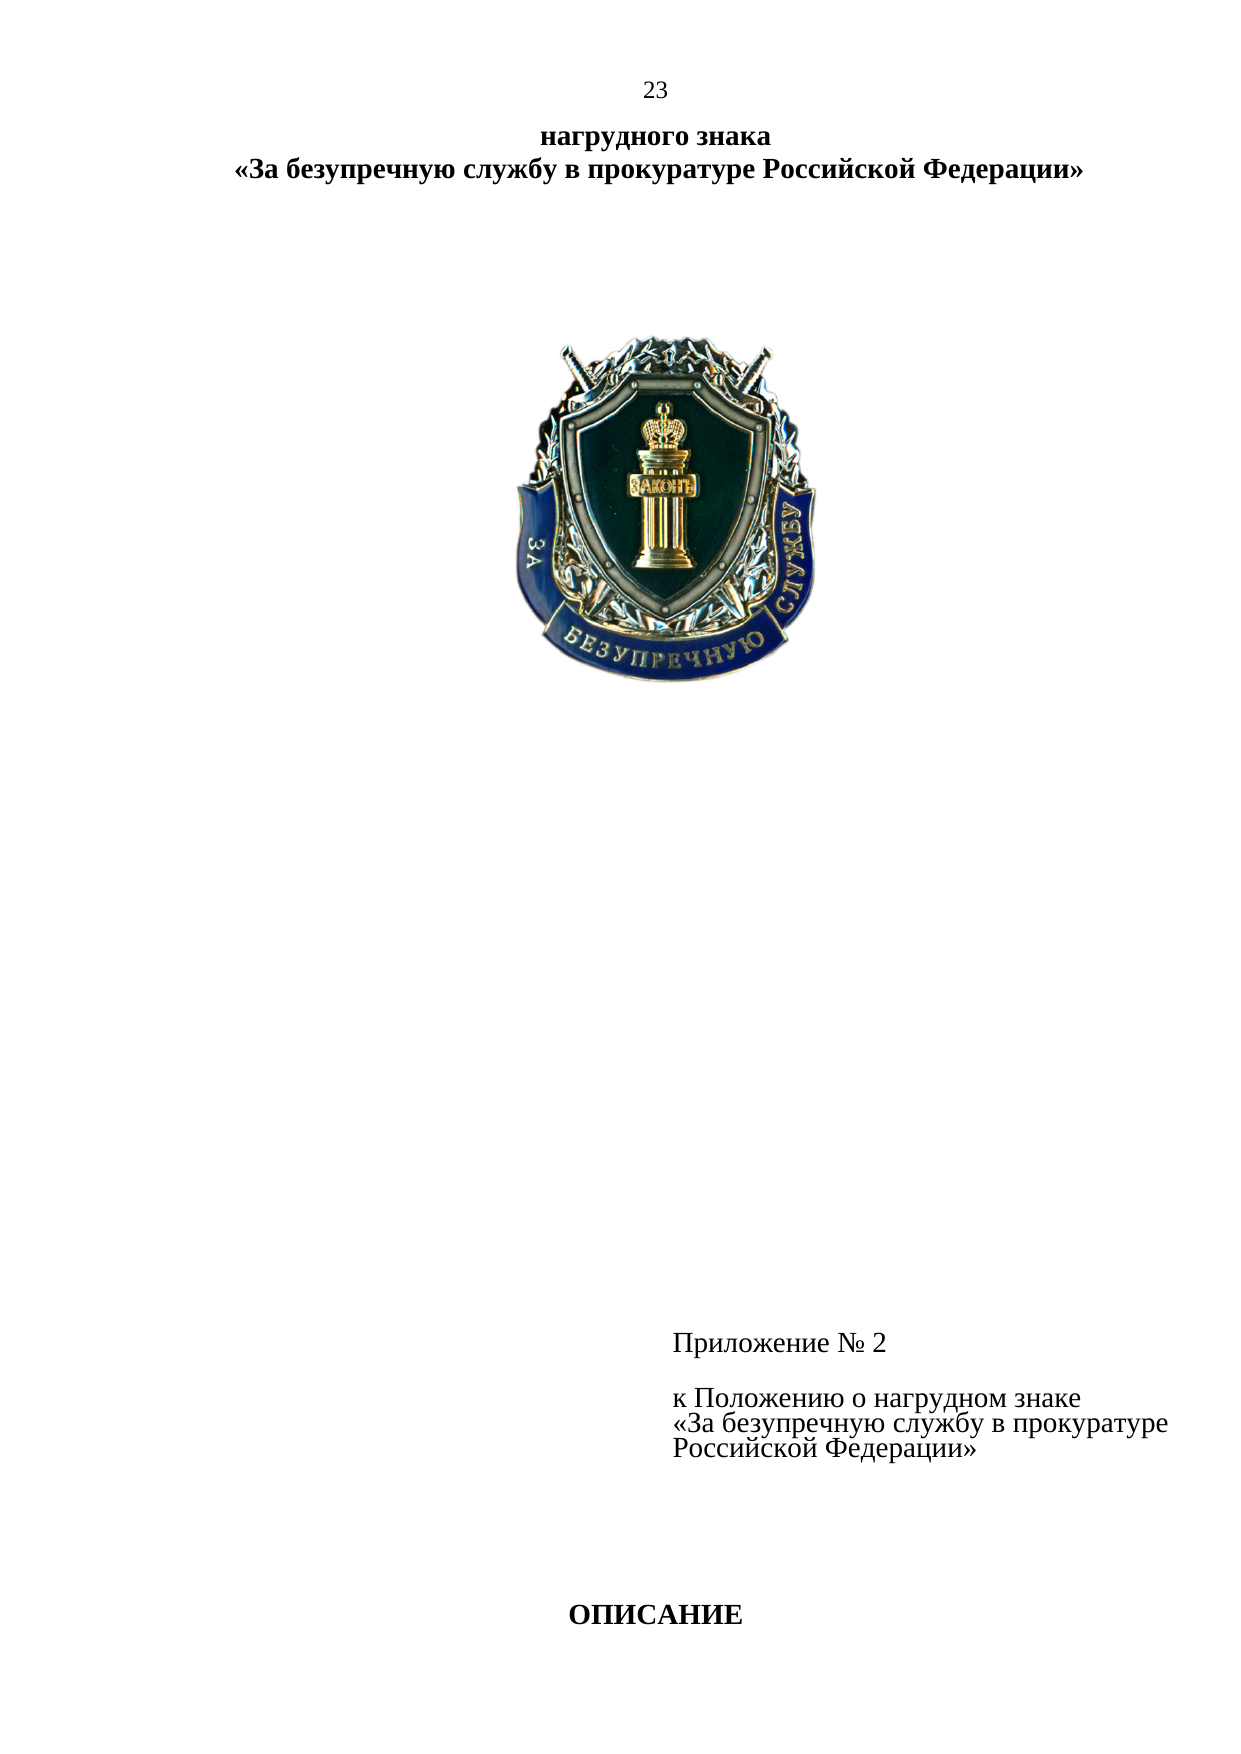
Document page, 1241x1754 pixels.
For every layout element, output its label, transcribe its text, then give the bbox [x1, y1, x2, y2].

table_header Приложение № 2 к Положению о нагрудном знаке «За безупречную службу в прокуратуре Российской Федерации» [661, 1326, 1240, 1463]
picture [485, 316, 842, 692]
title нагрудного знака [148, 118, 1163, 152]
title ОПИСАНИЕ [148, 1597, 1163, 1631]
title «За безупречную службу в прокуратуре Российской Федерации» [148, 152, 1163, 185]
